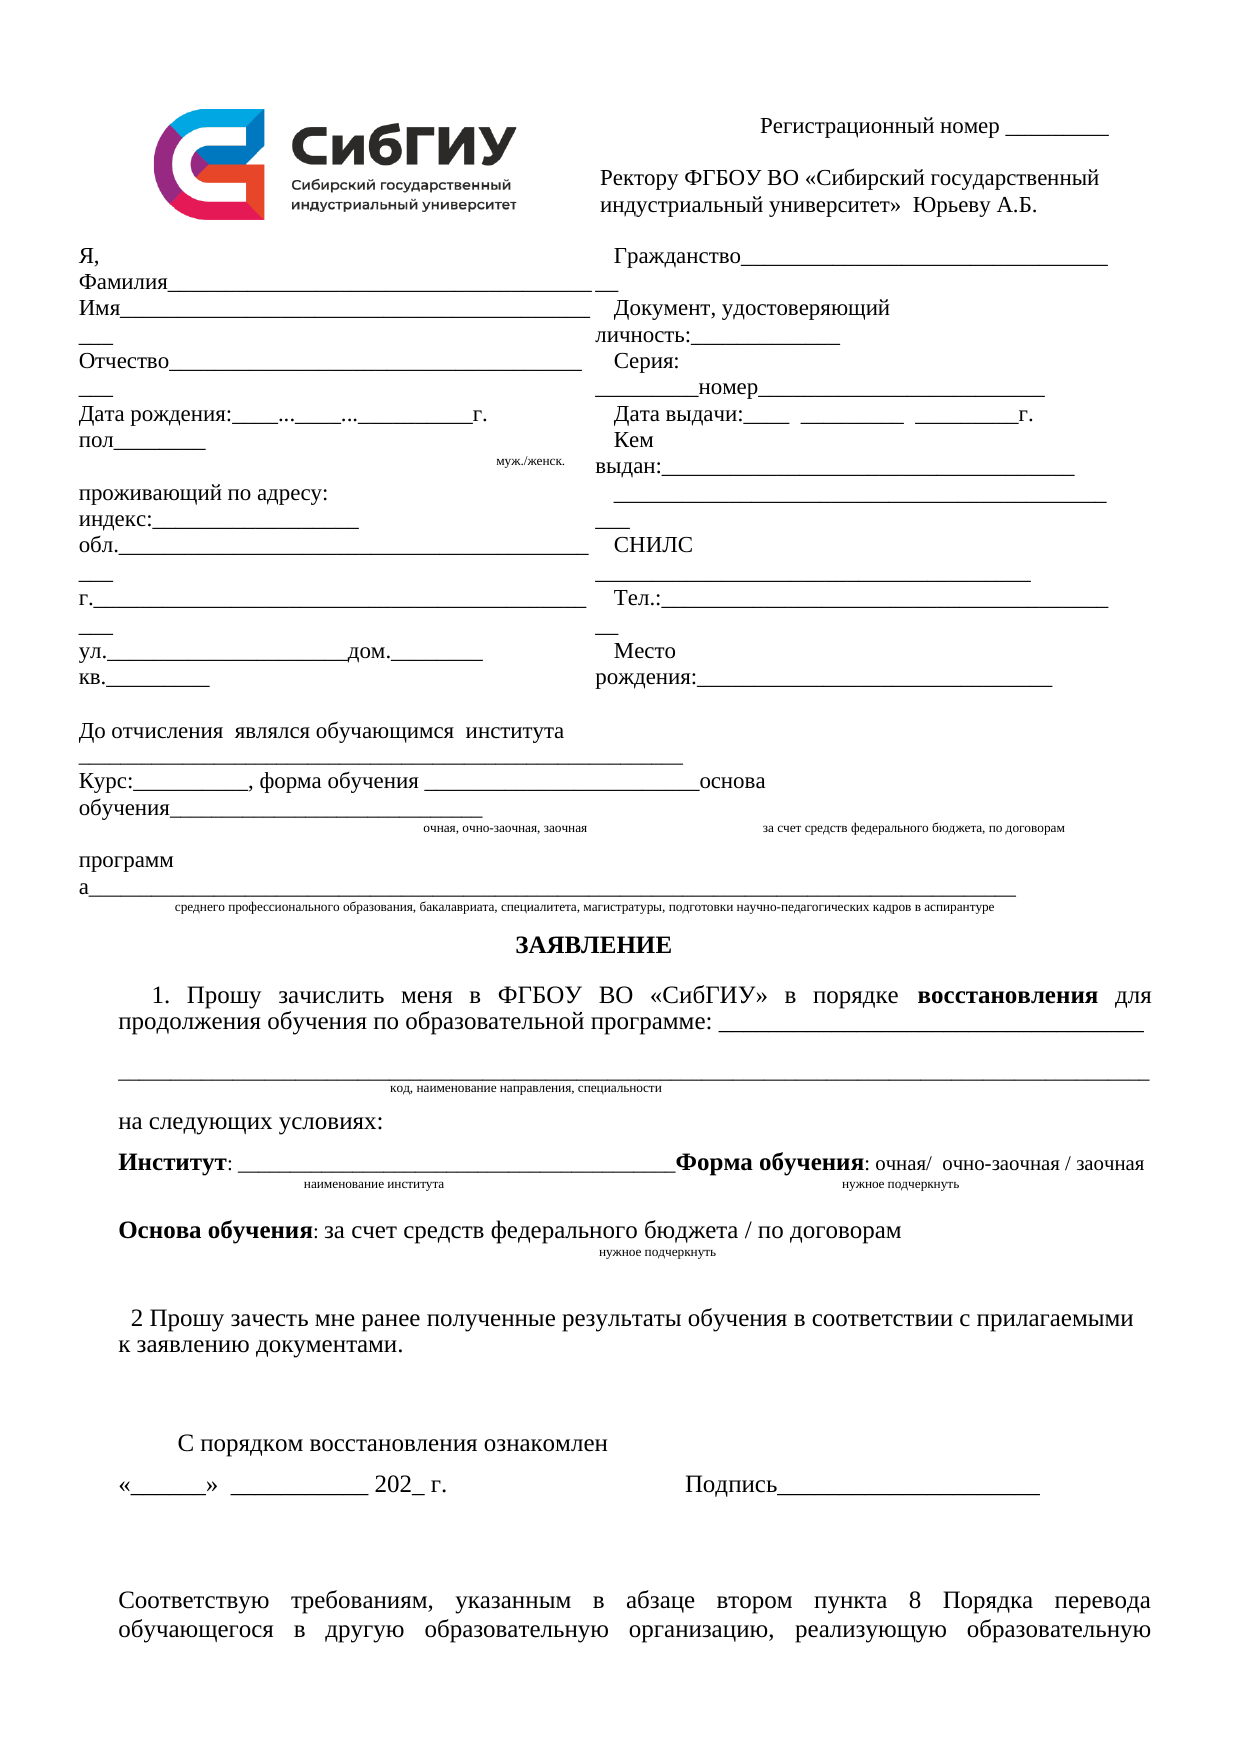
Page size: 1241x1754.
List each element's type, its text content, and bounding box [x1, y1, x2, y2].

text наименование института нужное подчеркнуть [118, 1176, 1152, 1202]
text код, наименование направления, специальности [118, 1082, 1152, 1106]
text С порядком восстановления ознакомлен [118, 1428, 1152, 1456]
text Основа обучения: за счет средств федерального бюджета / по договорам [118, 1215, 1152, 1244]
text ___________________________________________________________________________________________________ [118, 1061, 1152, 1082]
text нужное подчеркнуть [118, 1244, 1152, 1270]
text 1. Прошу зачислить меня в ФГБОУ ВО «СибГИУ» в порядке восстановления для продолжения обучения по образовательной программе: __________________________________ [118, 983, 1152, 1035]
table_cell ЗАЯВЛЕНИЕ [77, 927, 1110, 962]
table_cell Гражданство__________________________________ Документ, удостоверяющий личность:_____________ Серия: _________номер_________________________ Дата выдачи:____ _________ _________г. Кем выдан:____________________________________ ______________________________________________ СНИЛС ______________________________________ Тел.:_________________________________________ Место рождения:_______________________________ [594, 240, 1110, 691]
table_header Регистрационный номер _________ Ректору ФГБОУ ВО «Сибирский государственный индустриальный университет» Юрьеву А.Б. [594, 89, 1110, 240]
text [118, 1585, 1152, 1642]
table_cell Я, Фамилия_____________________________________ Имя____________________________________________ Отчество_______________________________________ Дата рождения:____...____...__________г. пол________ муж./женск. проживающий по адресу: индекс:__________________ обл.____________________________________________ г.______________________________________________ ул._____________________дом.________ кв._________ [77, 240, 593, 691]
table_header [77, 89, 593, 240]
text Институт: __________________________________________Форма обучения: очная/ очно-заочная / заочная [118, 1147, 1152, 1176]
text «______» ___________ 202_ г. Подпись_____________________ [118, 1469, 1152, 1498]
picture [153, 109, 517, 220]
text 2 Прошу зачесть мне ранее полученные результаты обучения в соответствии с прилагаемыми к заявлению документами. [118, 1306, 1152, 1358]
text на следующих условиях: [118, 1106, 1152, 1135]
table_cell До отчисления являлся обучающимся института __________________________________________________________ Курс:__________, форма обучения ________________________основа обучения______________________________ очная, очно-заочная, заочная за счет средств федерального бюджета, по договорам программа_________________________________________________________________________________________ среднего профессионального образования, бакалавриата, специалитета, магистратуры, подготовки научно-педагогических кадров в аспирантуре [77, 691, 1110, 927]
